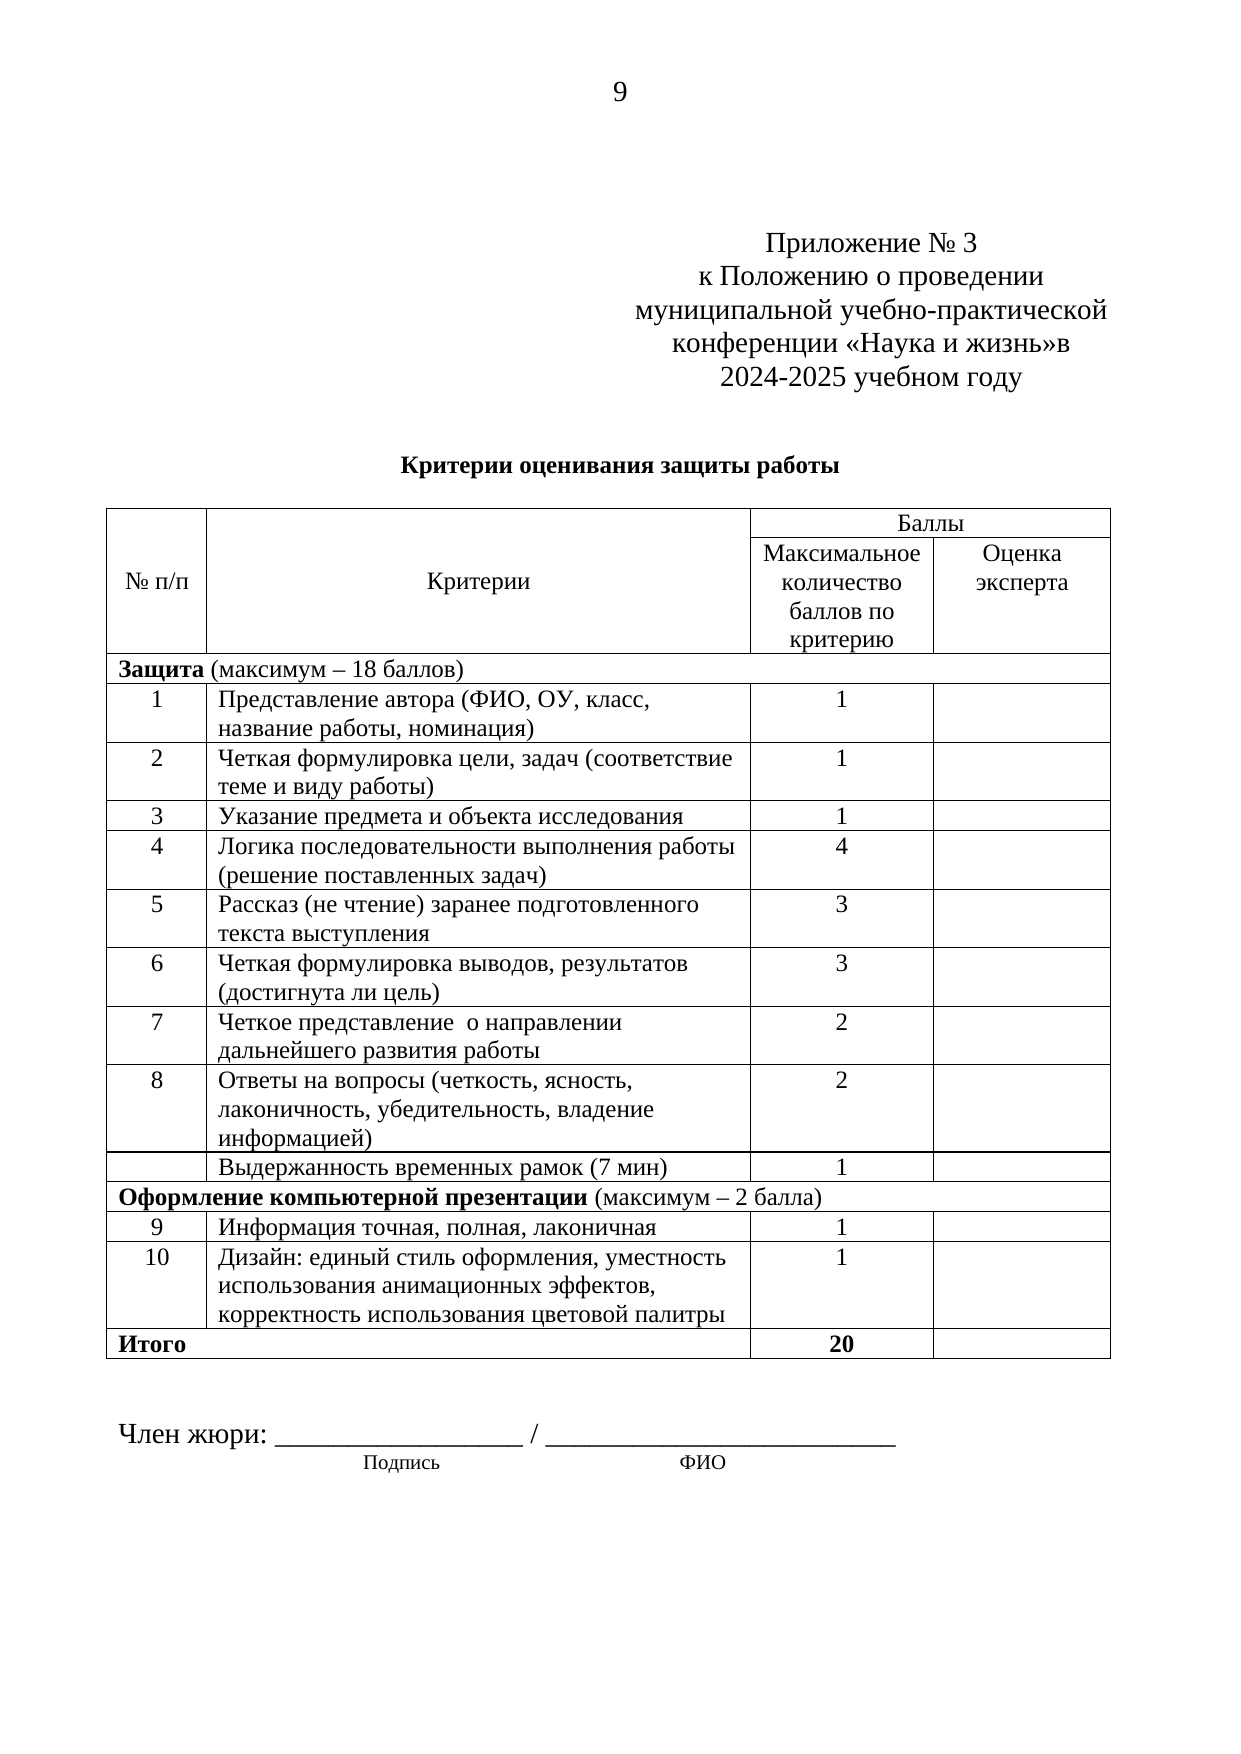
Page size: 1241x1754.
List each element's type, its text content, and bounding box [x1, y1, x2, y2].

text к Положению о проведении [620, 258, 1122, 292]
table_cell 4 [751, 831, 933, 888]
table_cell [934, 743, 1110, 800]
table_cell 20 [751, 1329, 933, 1358]
table_cell Итого [107, 1329, 750, 1358]
table_cell 1 [107, 684, 206, 742]
table_cell [934, 801, 1110, 830]
table_cell Четкая формулировка цели, задач (соответствие теме и виду работы) [207, 743, 750, 800]
table_cell Четкая формулировка выводов, результатов (достигнута ли цель) [207, 948, 750, 1006]
table_cell Дизайн: единый стиль оформления, уместность использования анимационных эффектов, корректность использования цветовой палитры [207, 1242, 750, 1328]
table_cell 8 [107, 1065, 206, 1151]
table_cell [934, 1065, 1110, 1151]
table_cell 4 [107, 831, 206, 888]
table_header Баллы [751, 509, 1110, 537]
table_cell 1 [751, 684, 933, 742]
table_cell 9 [107, 1212, 206, 1241]
table_cell [934, 948, 1110, 1006]
text 2024-2025 учебном году [620, 359, 1122, 392]
text конференции «Наука и жизнь»в [620, 325, 1122, 359]
table_cell Оформление компьютерной презентации (максимум – 2 балла) [107, 1182, 1110, 1211]
table_cell 1 [751, 743, 933, 800]
text муниципальной учебно-практической [620, 292, 1122, 325]
table_cell 1 [751, 1212, 933, 1241]
table_cell Указание предмета и объекта исследования [207, 801, 750, 830]
table_cell Представление автора (ФИО, ОУ, класс, название работы, номинация) [207, 684, 750, 742]
table_cell 2 [751, 1007, 933, 1064]
table_cell Максимальное количество баллов по критерию [751, 538, 933, 653]
table_cell [934, 1153, 1110, 1181]
text Член жюри: _________________ / ________________________ [118, 1416, 1122, 1450]
table_cell 3 [107, 801, 206, 830]
text Подпись ФИО [118, 1450, 1122, 1474]
table_cell [934, 890, 1110, 947]
table_cell [934, 831, 1110, 888]
table_cell Информация точная, полная, лаконичная [207, 1212, 750, 1241]
table_cell [934, 1212, 1110, 1241]
table_cell Оценка эксперта [934, 538, 1110, 653]
table_cell [934, 684, 1110, 742]
table_cell Ответы на вопросы (четкость, ясность, лаконичность, убедительность, владение информацией) [207, 1065, 750, 1151]
table_cell Защита (максимум – 18 баллов) [107, 654, 1110, 683]
text Приложение № 3 [620, 227, 1122, 258]
table_cell 3 [751, 948, 933, 1006]
table_cell Четкое представление о направлении дальнейшего развития работы [207, 1007, 750, 1064]
table_cell Выдержанность временных рамок (7 мин) [207, 1153, 750, 1181]
table_cell 1 [751, 1242, 933, 1328]
table_cell Рассказ (не чтение) заранее подготовленного текста выступления [207, 890, 750, 947]
table_cell 2 [751, 1065, 933, 1151]
table_header № п/п [107, 509, 206, 653]
table_cell 2 [107, 743, 206, 800]
text Критерии оценивания защиты работы [118, 450, 1122, 479]
table_cell [107, 1153, 206, 1181]
table_cell 10 [107, 1242, 206, 1328]
table_cell 6 [107, 948, 206, 1006]
table_cell Логика последовательности выполнения работы (решение поставленных задач) [207, 831, 750, 888]
table_cell 1 [751, 801, 933, 830]
table_header Критерии [207, 509, 750, 653]
table_cell [934, 1007, 1110, 1064]
table_cell 1 [751, 1153, 933, 1181]
table_cell 7 [107, 1007, 206, 1064]
table_cell 5 [107, 890, 206, 947]
table_cell 3 [751, 890, 933, 947]
table_cell [934, 1329, 1110, 1358]
table_cell [934, 1242, 1110, 1328]
